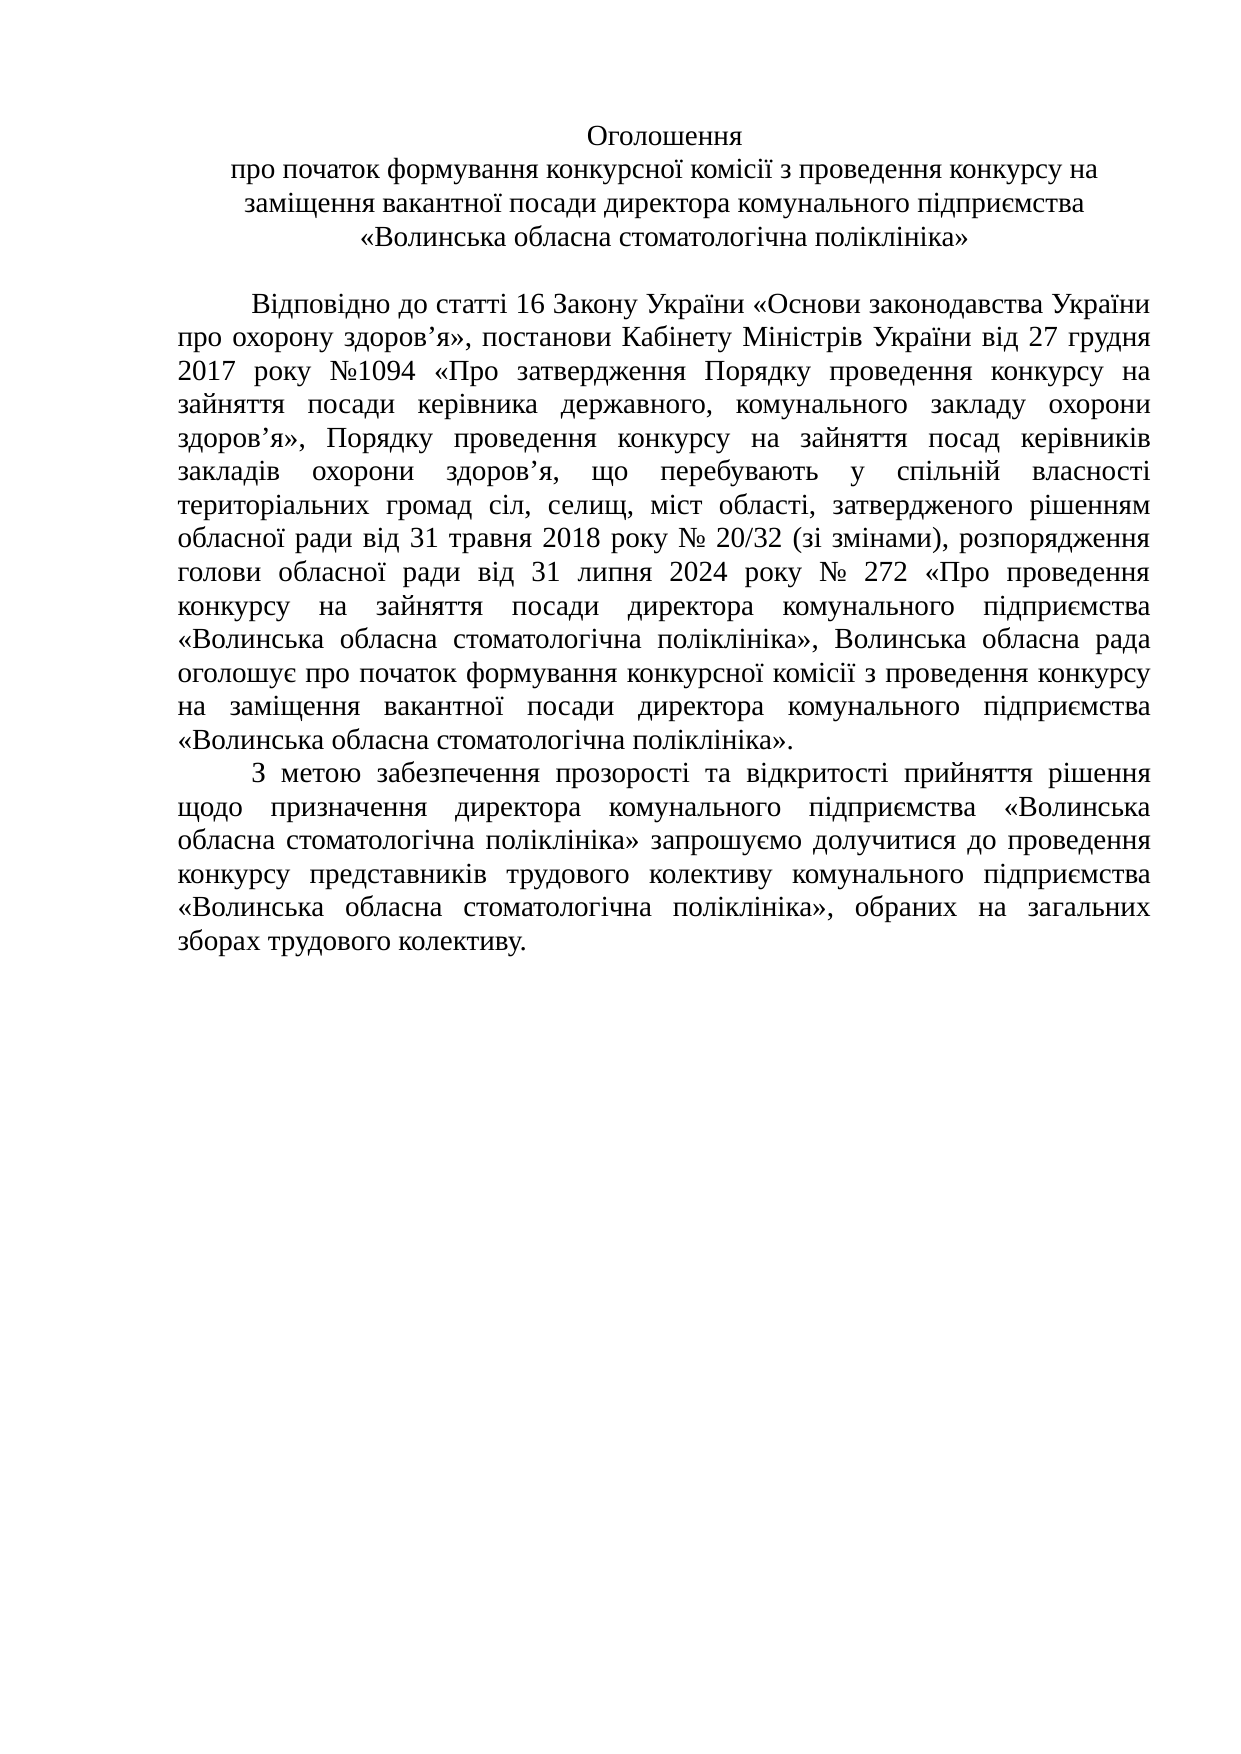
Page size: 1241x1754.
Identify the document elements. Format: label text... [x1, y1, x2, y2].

text Відповідно до статті 16 Закону України «Основи законодавства України про охорону здоров’я», постанови Кабінету Міністрів України від 27 грудня 2017 року №1094 «Про затвердження Порядку проведення конкурсу на зайняття посади керівника державного, комунального закладу охорони здоров’я», Порядку проведення конкурсу на зайняття посад керівників закладів охорони здоров’я, що перебувають у спільній власності територіальних громад сіл, селищ, міст області, затвердженого рішенням обласної ради від 31 травня 2018 року № 20/32 (зі змінами), розпорядження голови обласної ради від 31 липня 2024 року № 272 «Про проведення конкурсу на зайняття посади директора комунального підприємства «Волинська обласна стоматологічна поліклініка», Волинська обласна рада оголошує про початок формування конкурсної комісії з проведення конкурсу на заміщення вакантної посади директора комунального підприємства «Волинська обласна стоматологічна поліклініка». [177, 286, 1152, 755]
text про початок формування конкурсної комісії з проведення конкурсу на заміщення вакантної посади директора комунального підприємства «Волинська обласна стоматологічна поліклініка» [177, 152, 1152, 252]
text Оголошення [177, 118, 1152, 152]
text З метою забезпечення прозорості та відкритості прийняття рішення щодо призначення директора комунального підприємства «Волинська обласна стоматологічна поліклініка» запрошуємо долучитися до проведення конкурсу представників трудового колективу комунального підприємства «Волинська обласна стоматологічна поліклініка», обраних на загальних зборах трудового колективу. [177, 755, 1152, 957]
